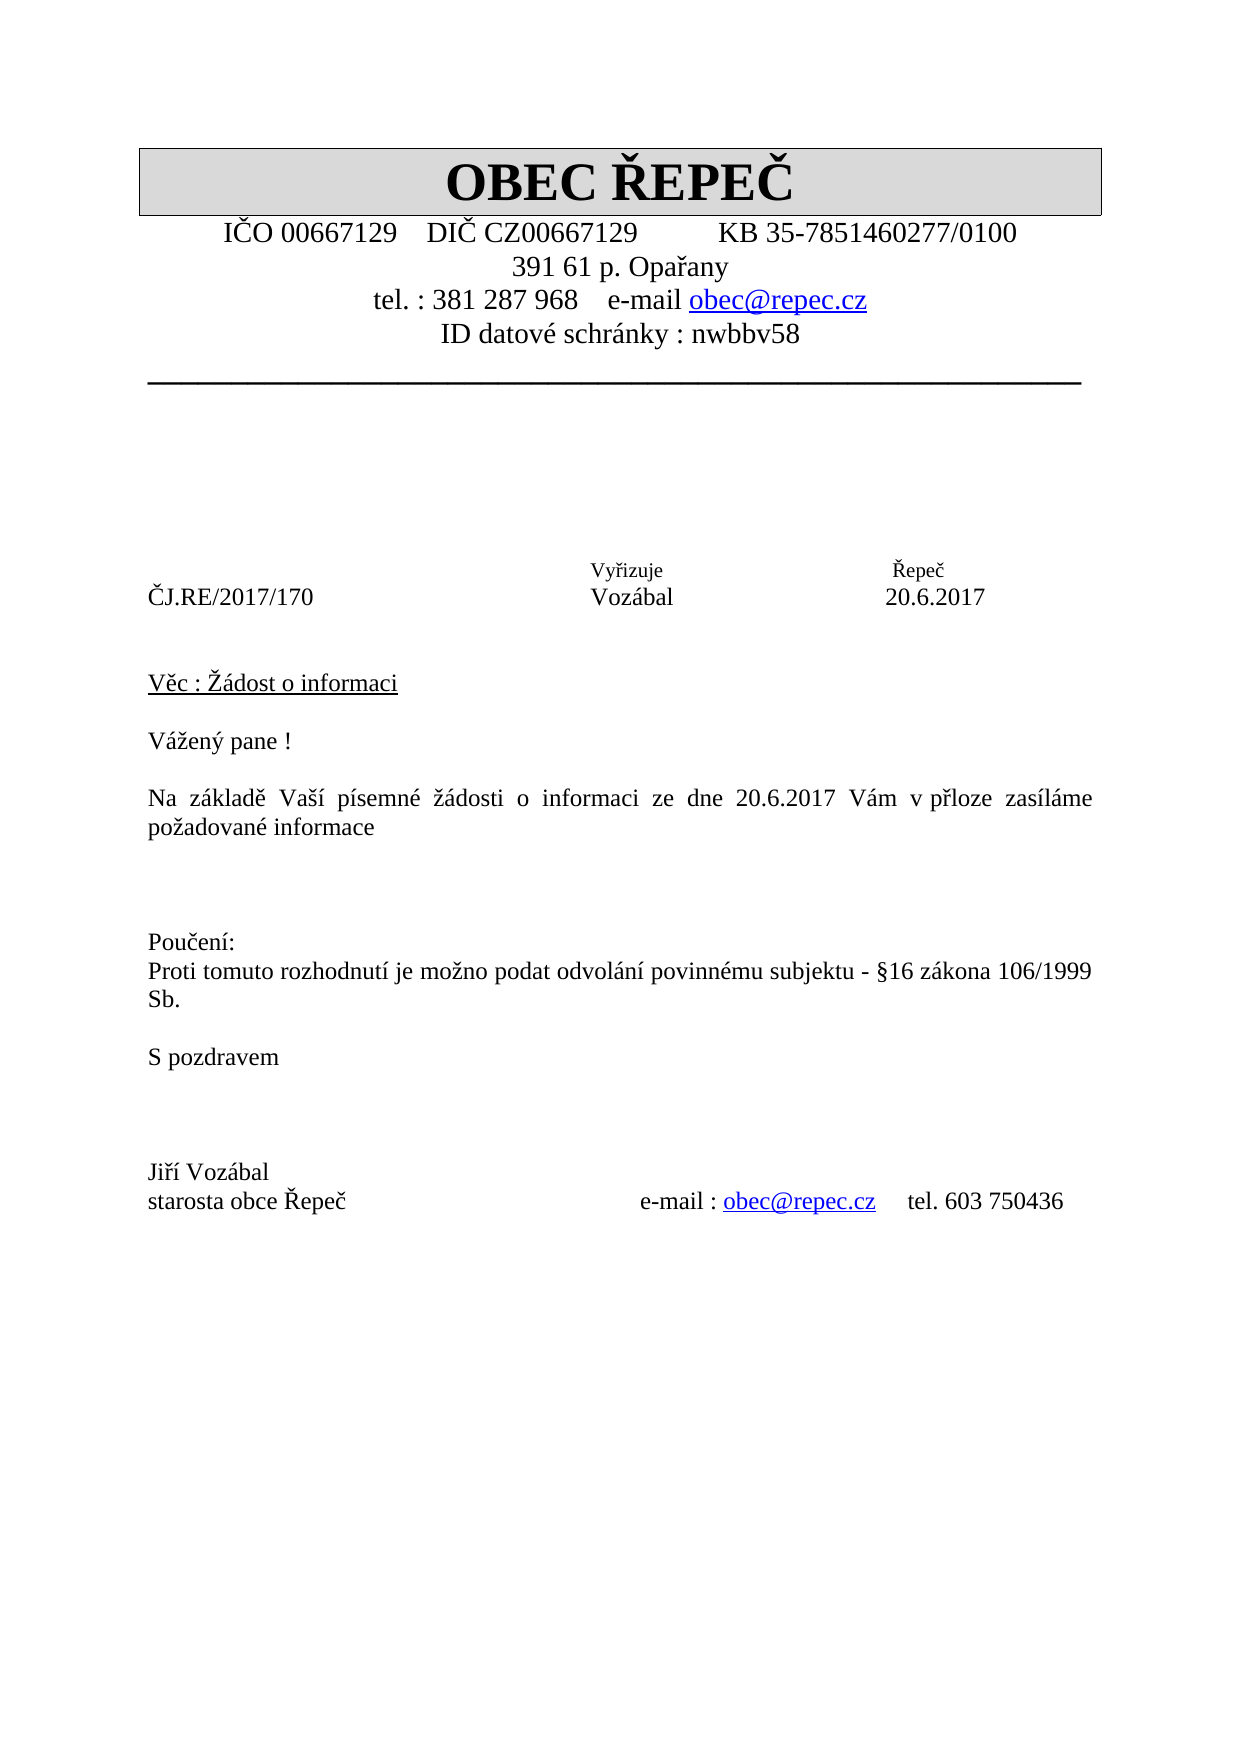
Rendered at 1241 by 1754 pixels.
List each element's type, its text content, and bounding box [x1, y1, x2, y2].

text tel. : 381 287 968 e-mail obec@repec.cz [148, 282, 1093, 316]
text Poučení: [148, 927, 1093, 956]
text ID datové schránky : nwbbv58 [148, 316, 1093, 349]
text Věc : Žádost o informaci [148, 668, 1093, 697]
text ČJ.RE/2017/170 Vozábal 20.6.2017 [148, 582, 1093, 611]
text ________________________________________________________ [148, 349, 1093, 388]
text Proti tomuto rozhodnutí je možno podat odvolání povinnému subjektu - §16 zákona 106/1999 Sb. [148, 956, 1093, 1013]
text S pozdravem [148, 1042, 1093, 1071]
text Na základě Vaší písemné žádosti o informaci ze dne 20.6.2017 Vám v přloze zasíláme požadované informace [148, 783, 1093, 841]
text 391 61 p. Opařany [148, 249, 1093, 282]
text Vážený pane ! [148, 726, 1093, 754]
text IČO 00667129 DIČ CZ00667129 KB 35-7851460277/0100 [148, 216, 1093, 249]
text OBEC ŘEPEČ [140, 149, 1101, 215]
text Jiří Vozábal [148, 1157, 1093, 1186]
text starosta obce Řepeč e-mail : obec@repec.cz tel. 603 750436 [148, 1186, 1093, 1214]
text Vyřizuje Řepeč [516, 558, 1093, 582]
